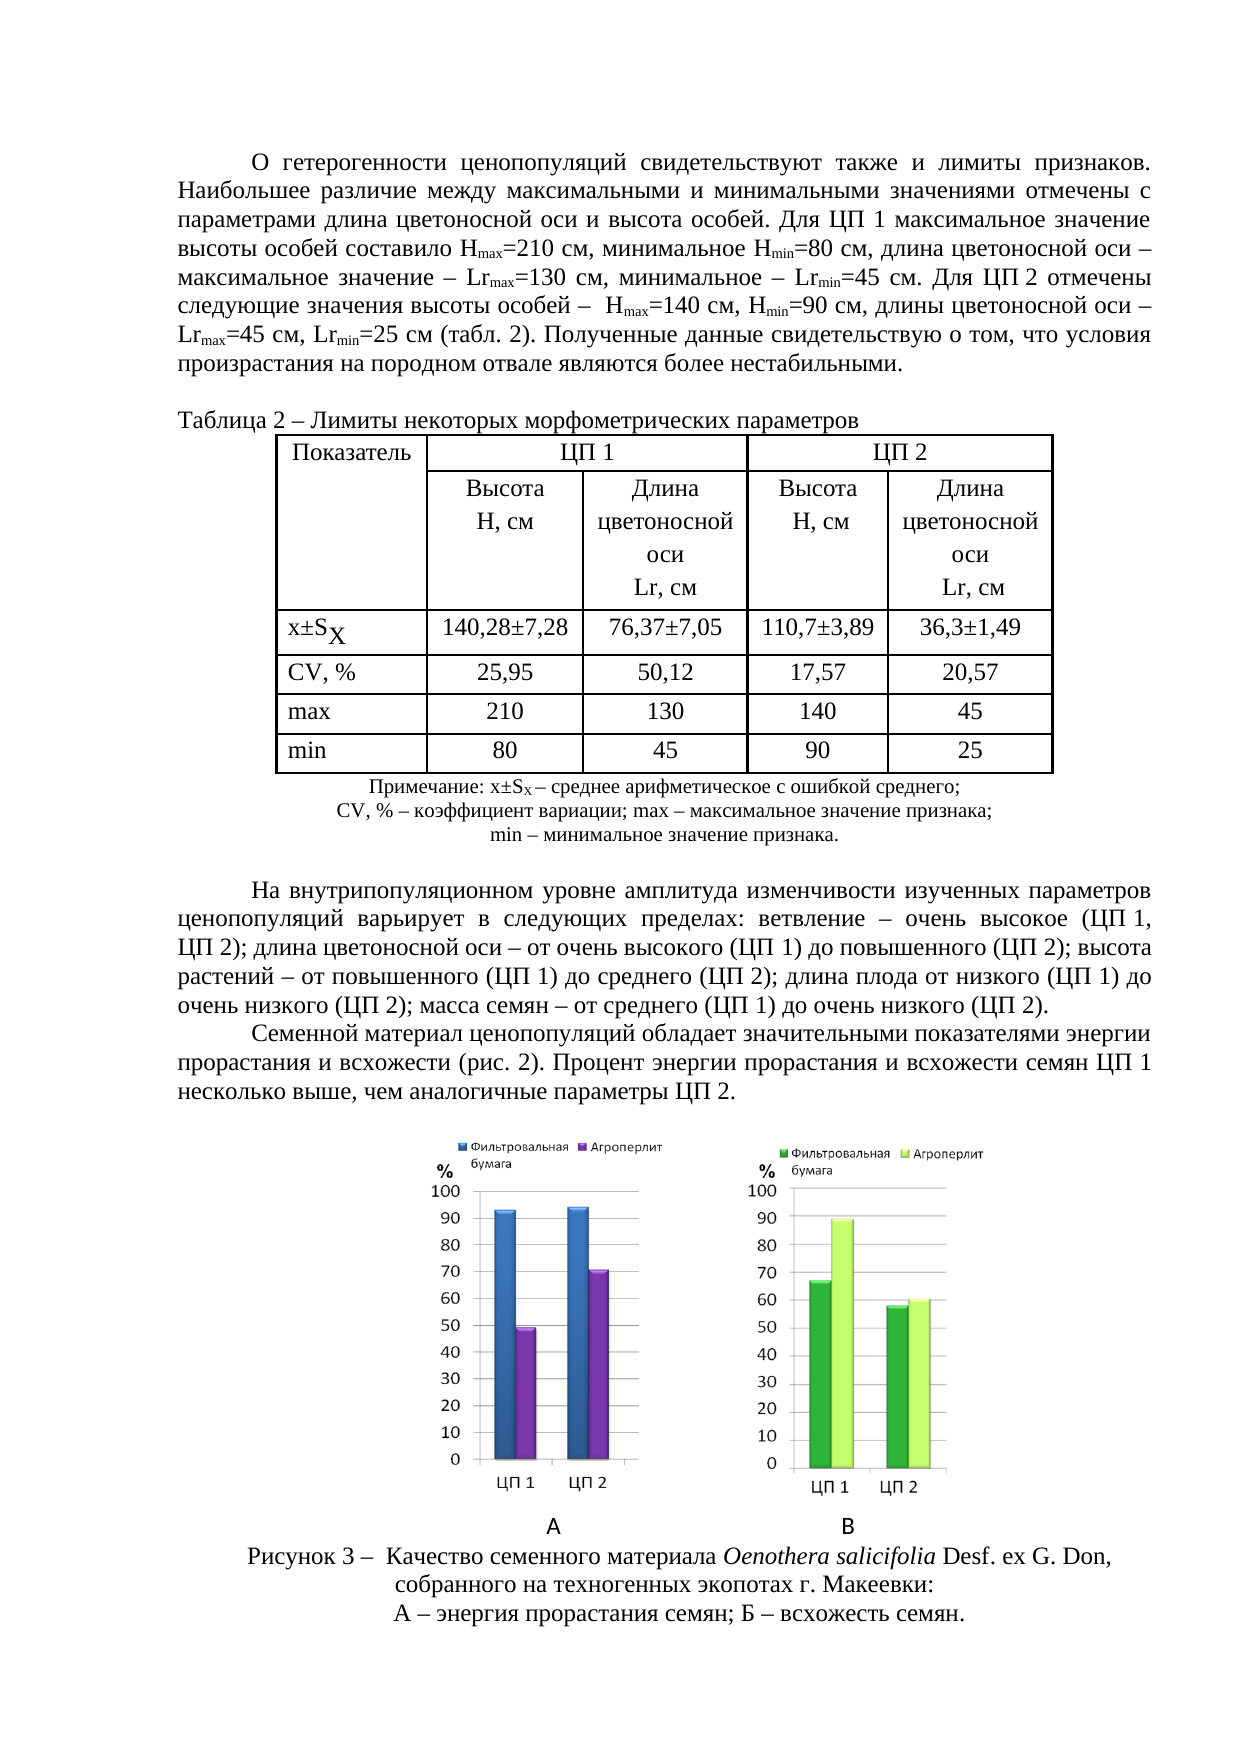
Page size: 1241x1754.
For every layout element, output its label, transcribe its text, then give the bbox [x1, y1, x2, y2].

table_cell Высота H, см [749, 472, 887, 609]
text min – минимальное значение признака. [177, 822, 1152, 846]
table_cell 45 [889, 695, 1051, 732]
table_cell CV, % [278, 656, 426, 693]
table_cell 140,28±7,28 [428, 611, 582, 654]
text Примечание: х±SX – среднее арифметическое с ошибкой среднего; [177, 774, 1152, 798]
table_cell х±SX [278, 611, 426, 654]
table_cell 25,95 [428, 656, 582, 693]
text Рисунок 3 – Качество семенного материала Оenothera salicifolia Desf. ex G. Don, собранного на техногенных экопотах г. Макеевки: [177, 1541, 1152, 1598]
table_cell 90 [749, 735, 887, 772]
table_cell Высота H, см [428, 472, 582, 609]
table_cell 20,57 [889, 656, 1051, 693]
table_cell 140 [749, 695, 887, 732]
table_header Показатель [278, 436, 426, 609]
table_cell 17,57 [749, 656, 887, 693]
text А В [177, 1510, 1152, 1541]
table_cell 25 [889, 735, 1051, 772]
text Семенной материал ценопопуляций обладает значительными показателями энергии прорастания и всхожести (рис. 2). Процент энергии прорастания и всхожести семян ЦП 1 несколько выше, чем аналогичные параметры ЦП 2. [177, 1018, 1152, 1105]
text О гетерогенности ценопопуляций свидетельствуют также и лимиты признаков. Наибольшее различие между максимальными и минимальными значениями отмечены с параметрами длина цветоносной оси и высота особей. Для ЦП 1 максимальное значение высоты особей составило Hmax=210 см, минимальное Hmin=80 см, длина цветоносной оси – максимальное значение – Lrmax=130 см, минимальное – Lrmin=45 см. Для ЦП 2 отмечены следующие значения высоты особей – Hmax=140 см, Hmin=90 см, длины цветоносной оси – Lrmax=45 см, Lrmin=25 см (табл. 2). Полученные данные свидетельствую о том, что условия произрастания на породном отвале являются более нестабильными. [177, 147, 1152, 377]
table_cell 76,37±7,05 [584, 611, 746, 654]
table_cell min [278, 735, 426, 772]
table_cell 130 [584, 695, 746, 732]
table_cell Длина цветоносной оси Lr, см [584, 472, 746, 609]
table_cell max [278, 695, 426, 732]
table_cell 45 [584, 735, 746, 772]
picture [410, 1135, 993, 1511]
table_header ЦП 1 [428, 436, 746, 470]
text А – энергия прорастания семян; Б – всхожесть семян. [177, 1598, 1152, 1627]
table_cell 50,12 [584, 656, 746, 693]
text Таблица 2 – Лимиты некоторых морфометрических параметров [177, 406, 1152, 434]
text CV, % – коэффициент вариации; max – максимальное значение признака; [177, 798, 1152, 822]
table_cell 36,3±1,49 [889, 611, 1051, 654]
text На внутрипопуляционном уровне амплитуда изменчивости изученных параметров ценопопуляций варьирует в следующих пределах: ветвление – очень высокое (ЦП 1, ЦП 2); длина цветоносной оси – от очень высокого (ЦП 1) до повышенного (ЦП 2); высота растений – от повышенного (ЦП 1) до среднего (ЦП 2); длина плода от низкого (ЦП 1) до очень низкого (ЦП 2); масса семян – от среднего (ЦП 1) до очень низкого (ЦП 2). [177, 875, 1152, 1018]
table_cell Длина цветоносной оси Lr, см [889, 472, 1051, 609]
table_cell 210 [428, 695, 582, 732]
table_header ЦП 2 [749, 436, 1051, 470]
table_cell 80 [428, 735, 582, 772]
table_cell 110,7±3,89 [749, 611, 887, 654]
